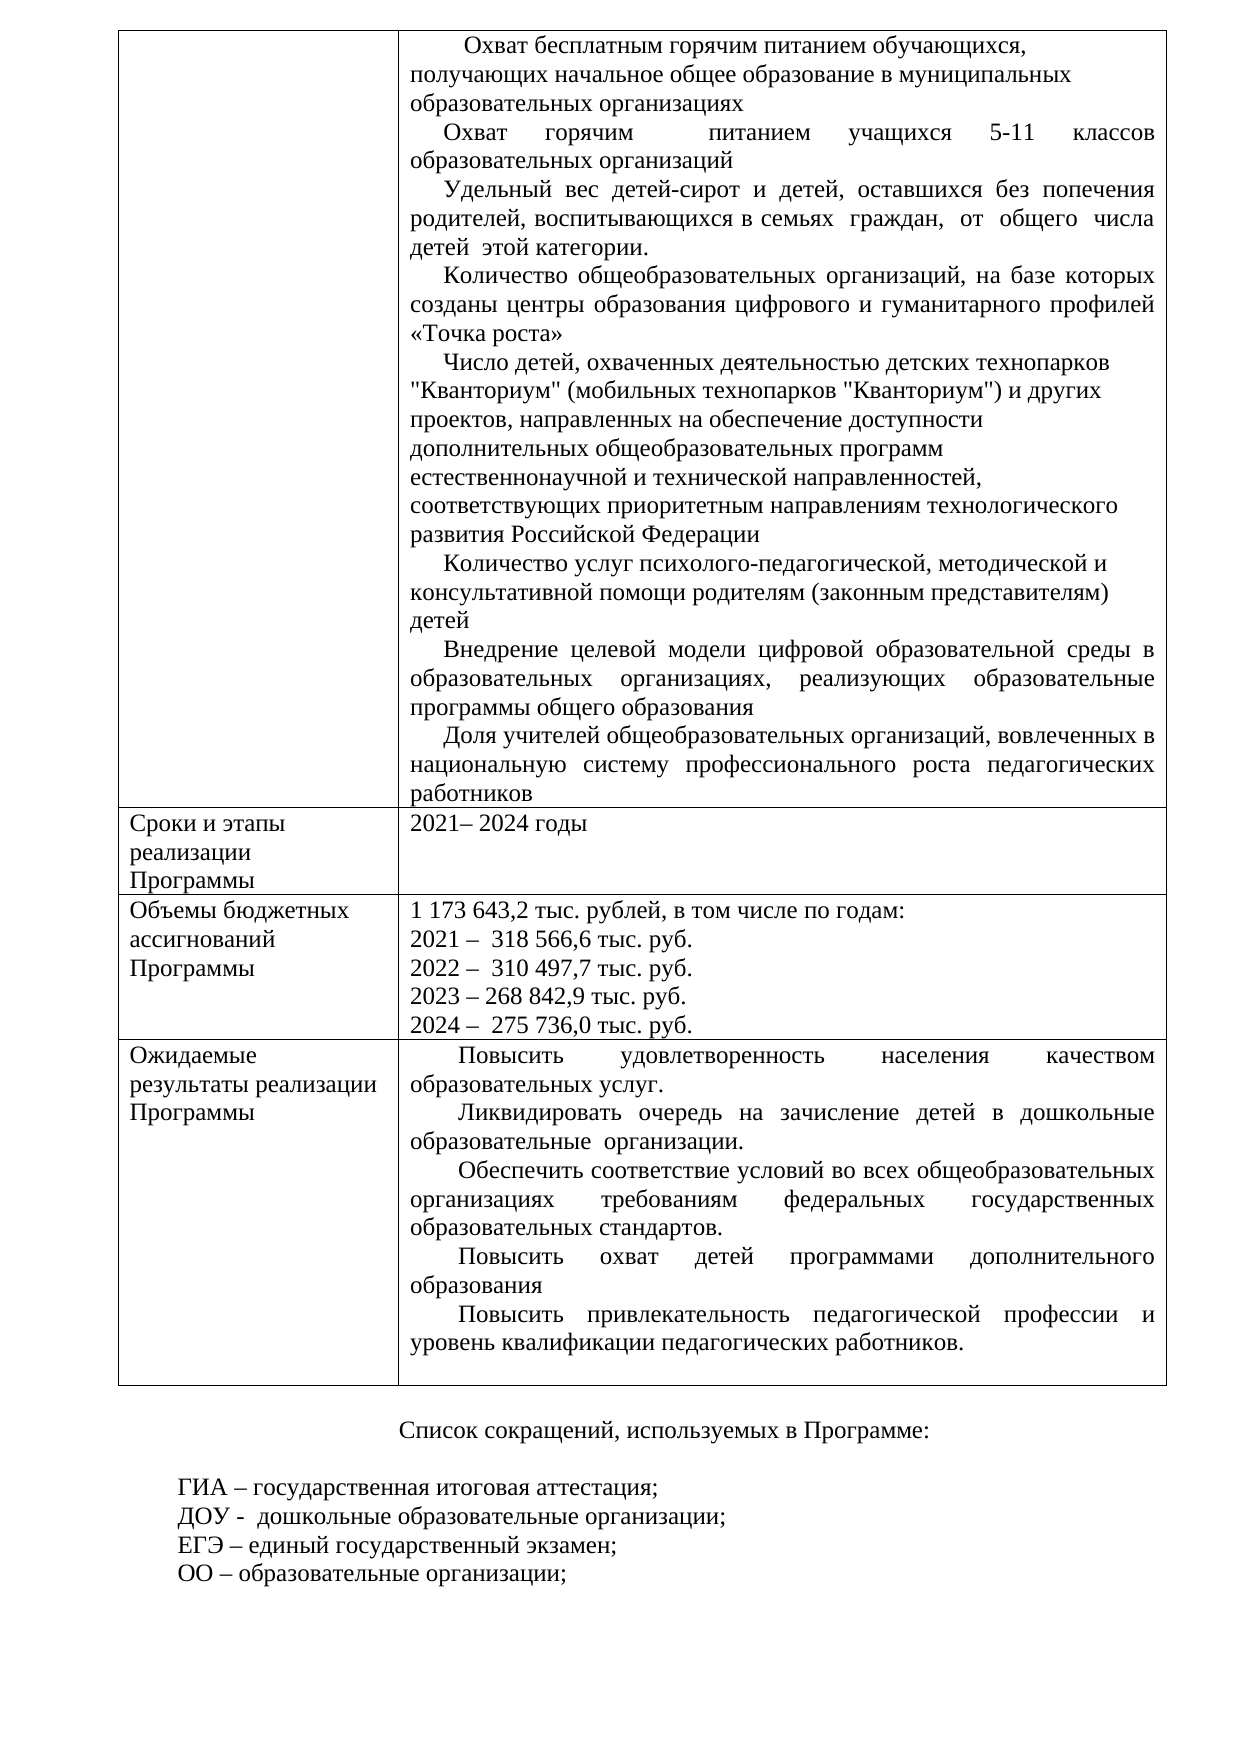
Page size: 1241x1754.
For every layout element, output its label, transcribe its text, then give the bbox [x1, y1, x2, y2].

text Список сокращений, используемых в Программе: [177, 1415, 1152, 1443]
table_cell Сроки и этапы реализации Программы [119, 808, 398, 894]
table_cell Объемы бюджетных ассигнований Программы [119, 895, 398, 1039]
table_cell 2021– 2024 годы [399, 808, 1166, 894]
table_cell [119, 31, 398, 807]
text ЕГЭ – единый государственный экзамен; [177, 1530, 1152, 1558]
text ГИА – государственная итоговая аттестация; [177, 1472, 1152, 1501]
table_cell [399, 31, 1166, 807]
text ДОУ - дошкольные образовательные организации; [177, 1501, 1152, 1530]
table_cell Ожидаемые результаты реализации Программы [119, 1040, 398, 1385]
text ОО – образовательные организации; [177, 1558, 1152, 1587]
table_cell 1 173 643,2 тыс. рублей, в том числе по годам: 2021 – 318 566,6 тыс. руб. 2022 – 310 497,7 тыс. руб. 2023 – 268 842,9 тыс. руб. 2024 – 275 736,0 тыс. руб. [399, 895, 1166, 1039]
table_cell Повысить удовлетворенность населения качеством образовательных услуг. Ликвидировать очередь на зачисление детей в дошкольные образовательные организации. Обеспечить соответствие условий во всех общеобразовательных организациях требованиям федеральных государственных образовательных стандартов. Повысить охват детей программами дополнительного образования Повысить привлекательность педагогической профессии и уровень квалификации педагогических работников. [399, 1040, 1166, 1385]
